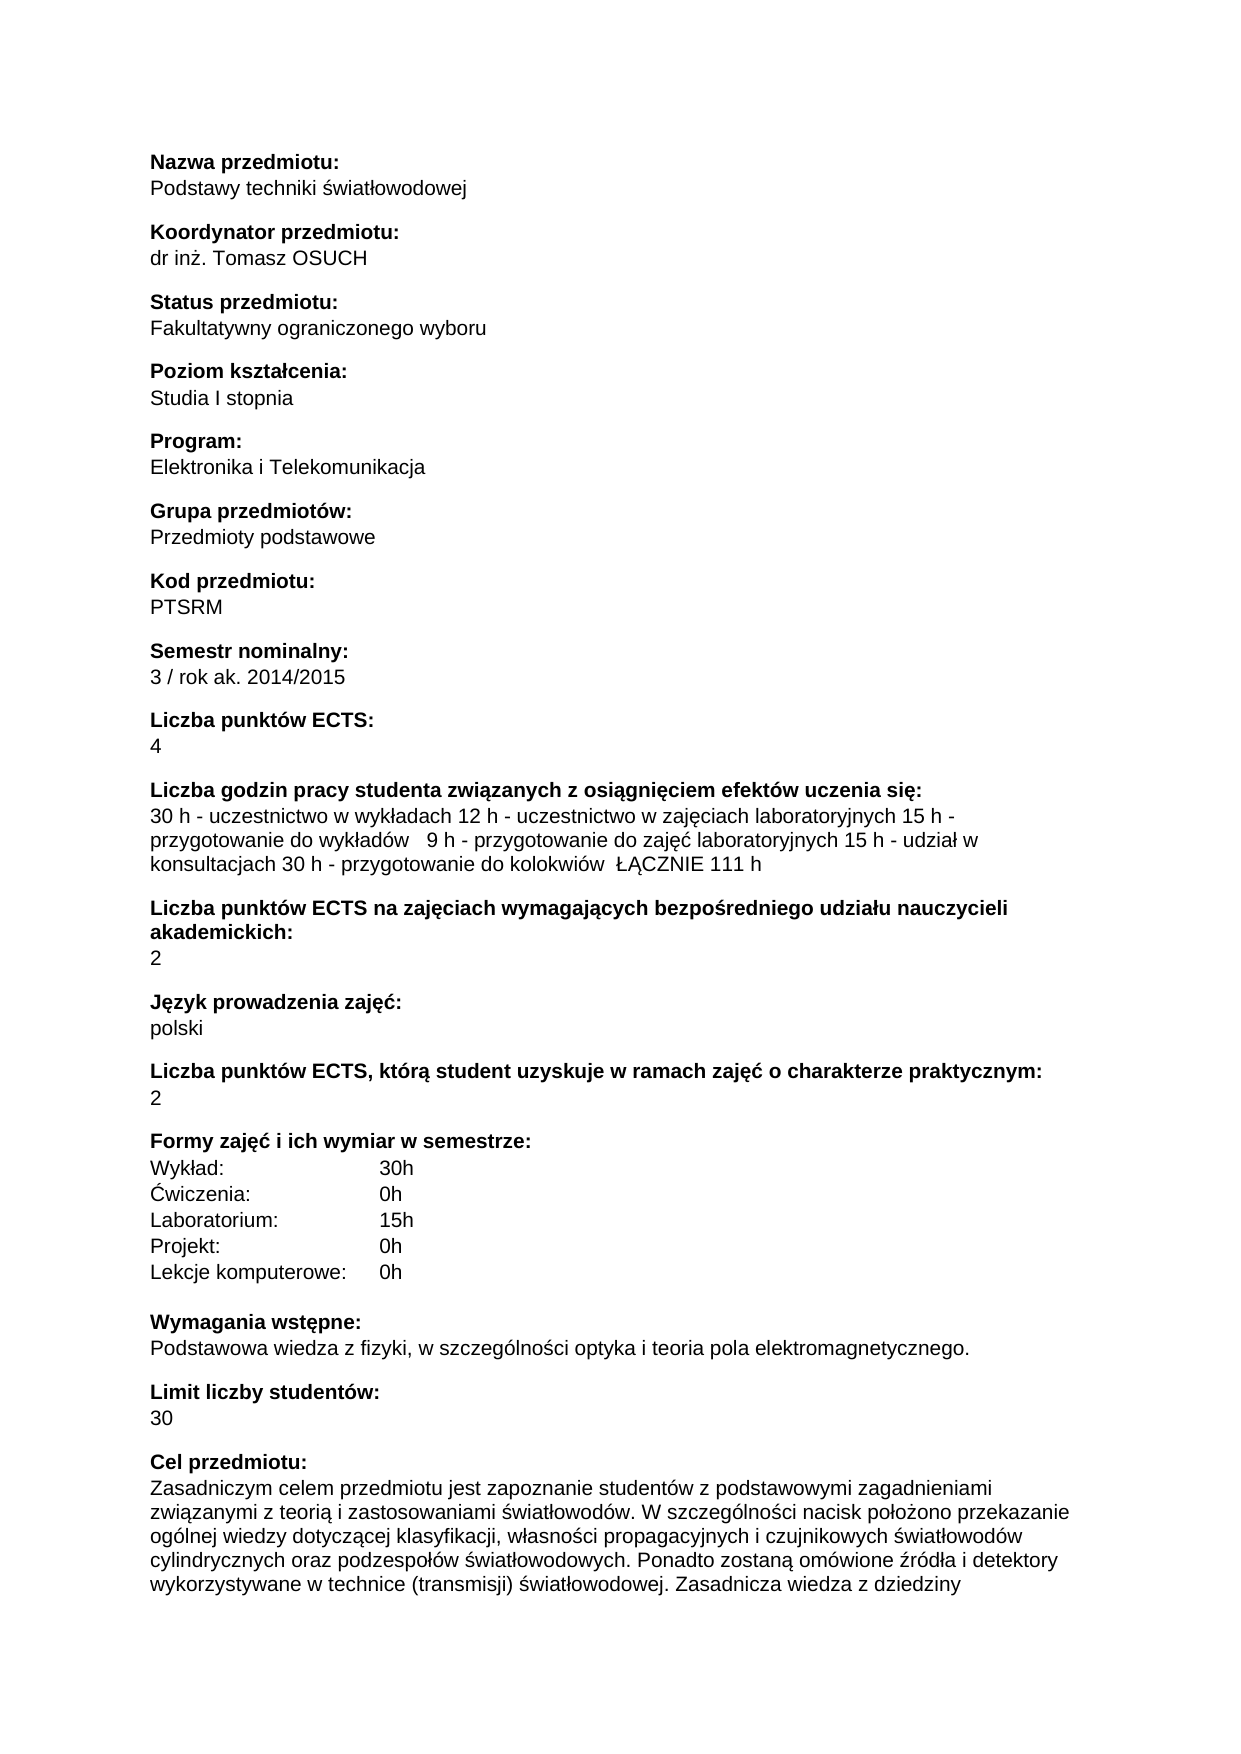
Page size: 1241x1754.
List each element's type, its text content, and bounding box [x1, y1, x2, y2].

text PTSRM [150, 595, 1090, 619]
text 3 / rok ak. 2014/2015 [150, 664, 1090, 688]
text Podstawowa wiedza z fizyki, w szczególności optyka i teoria pola elektromagnetycznego. [150, 1336, 1090, 1360]
table_cell Projekt: [140, 1234, 367, 1258]
text Status przedmiotu: [150, 289, 1090, 313]
text Program: [150, 429, 1090, 453]
text dr inż. Tomasz OSUCH [150, 246, 1090, 270]
table_cell Laboratorium: [140, 1208, 367, 1232]
table_header 30h [369, 1156, 597, 1180]
text Liczba godzin pracy studenta związanych z osiągnięciem efektów uczenia się: [150, 778, 1090, 802]
text 2 [150, 946, 1090, 970]
text Liczba punktów ECTS: [150, 708, 1090, 732]
text Poziom kształcenia: [150, 359, 1090, 383]
table_header Wykład: [140, 1156, 367, 1180]
text Podstawy techniki światłowodowej [150, 176, 1090, 200]
text Język prowadzenia zajęć: [150, 989, 1090, 1013]
text Liczba punktów ECTS, którą student uzyskuje w ramach zajęć o charakterze praktycznym: [150, 1059, 1090, 1083]
text Fakultatywny ograniczonego wyboru [150, 316, 1090, 339]
text Liczba punktów ECTS na zajęciach wymagających bezpośredniego udziału nauczycieli akademickich: [150, 896, 1090, 944]
text 4 [150, 734, 1090, 758]
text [150, 1476, 1090, 1595]
table_cell Lekcje komputerowe: [140, 1260, 367, 1284]
text 30 h - uczestnictwo w wykładach 12 h - uczestnictwo w zajęciach laboratoryjnych 15 h - przygotowanie do wykładów 9 h - przygotowanie do zajęć laboratoryjnych 15 h - udział w konsultacjach 30 h - przygotowanie do kolokwiów ŁĄCZNIE 111 h [150, 804, 1090, 876]
text 30 [150, 1406, 1090, 1430]
text Studia I stopnia [150, 385, 1090, 409]
text Kod przedmiotu: [150, 569, 1090, 593]
text Przedmioty podstawowe [150, 525, 1090, 549]
text polski [150, 1016, 1090, 1039]
table_cell 0h [369, 1232, 597, 1258]
text Cel przedmiotu: [150, 1449, 1090, 1473]
table_cell 0h [369, 1180, 597, 1206]
table_cell 0h [369, 1258, 597, 1284]
text Koordynator przedmiotu: [150, 220, 1090, 244]
text Limit liczby studentów: [150, 1380, 1090, 1404]
text Grupa przedmiotów: [150, 499, 1090, 523]
text Wymagania wstępne: [150, 1310, 1090, 1334]
text Elektronika i Telekomunikacja [150, 455, 1090, 479]
text Nazwa przedmiotu: [150, 150, 1090, 174]
text Formy zajęć i ich wymiar w semestrze: [150, 1129, 1090, 1153]
text Semestr nominalny: [150, 638, 1090, 662]
table_cell Ćwiczenia: [140, 1182, 367, 1206]
table_cell 15h [369, 1206, 597, 1232]
text 2 [150, 1085, 1090, 1109]
